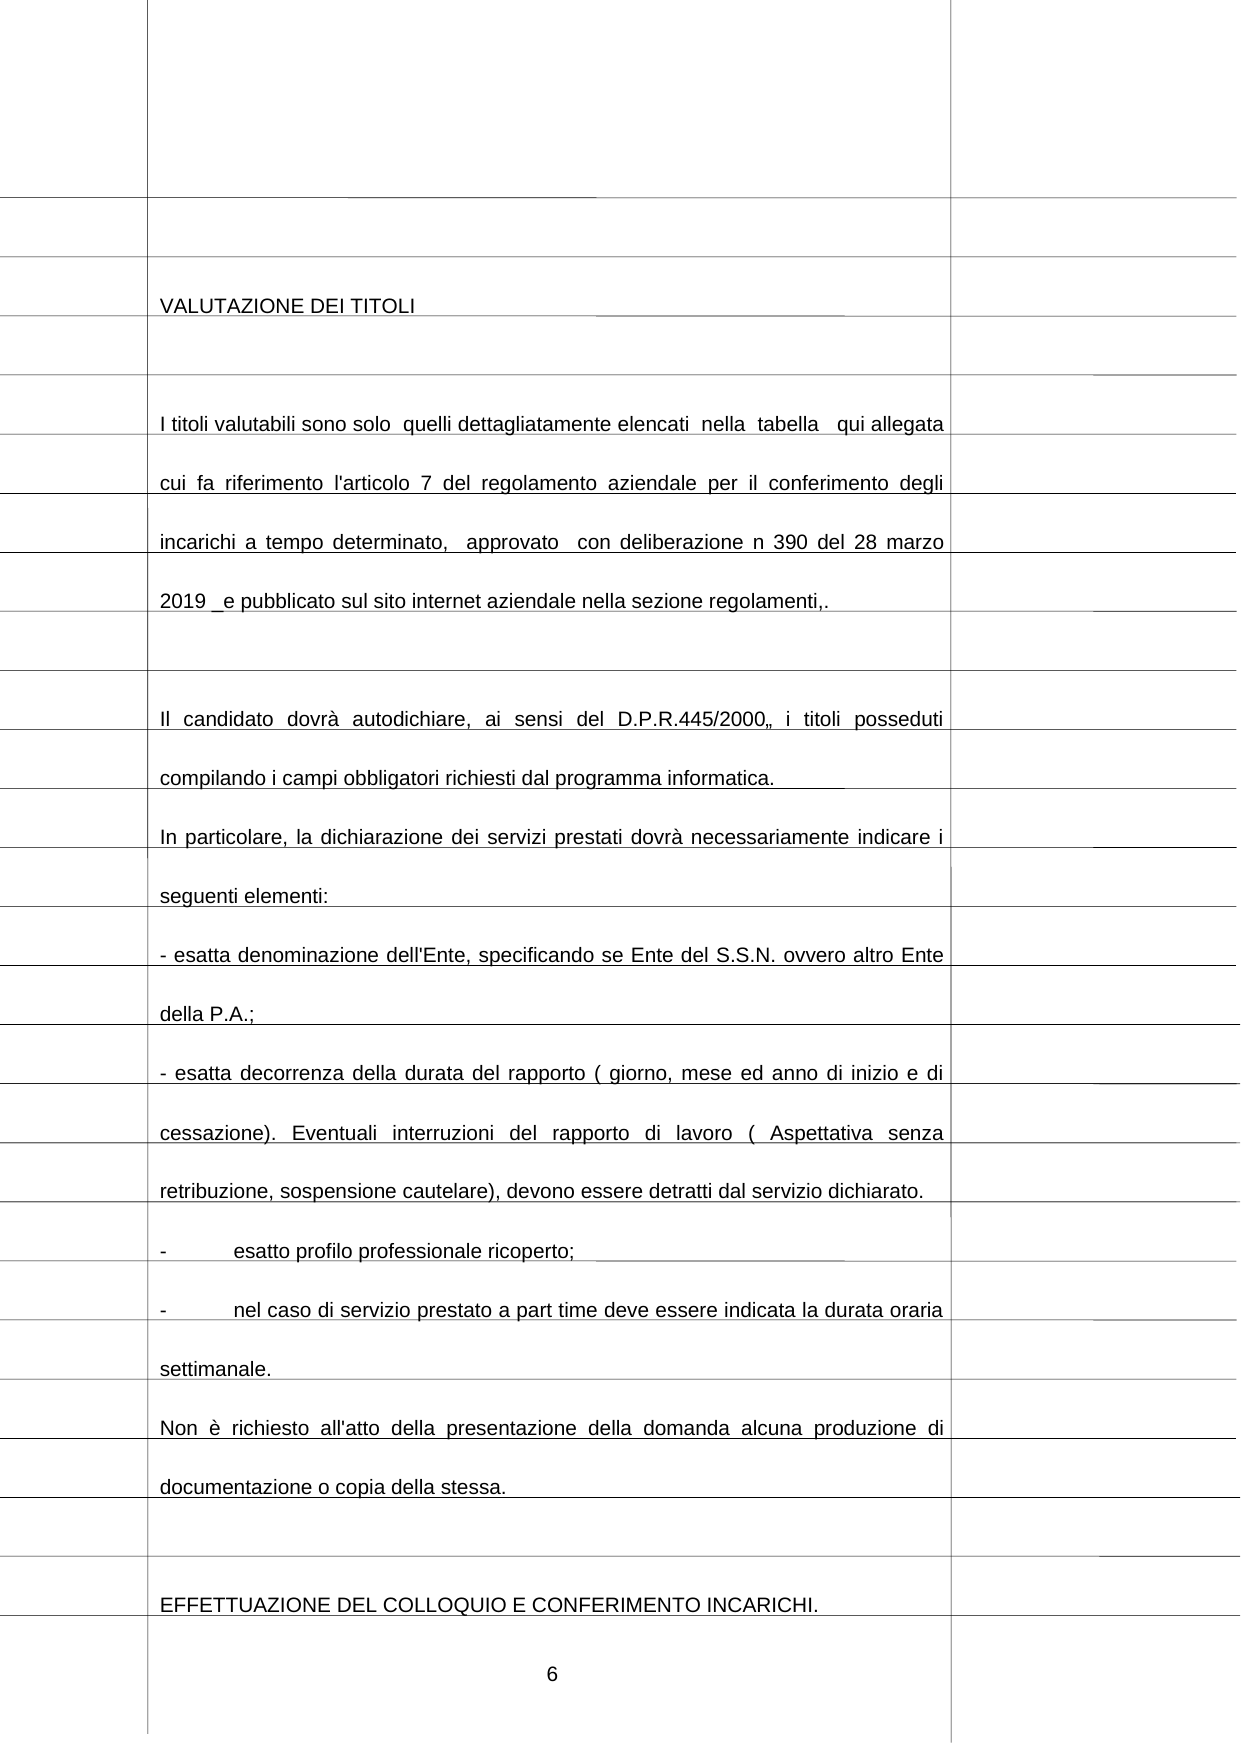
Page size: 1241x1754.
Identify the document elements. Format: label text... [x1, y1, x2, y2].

text - nel caso di servizio prestato a part time deve essere indicata la durata oraria settimanale. [159, 1270, 945, 1388]
text - esatta denominazione dell'Ente, specificando se Ente del S.S.N. ovvero altro Ente della P.A.; [159, 916, 945, 1034]
text In particolare, la dichiarazione dei servizi prestati dovrà necessariamente indicare i seguenti elementi: [159, 797, 945, 916]
text - esatta decorrenza della durata del rapporto ( giorno, mese ed anno di inizio e di cessazione). Eventuali interruzioni del rapporto di lavoro ( Aspettativa senza retribuzione, sospensione cautelare), devono essere detratti dal servizio dichiarato. [159, 1034, 945, 1211]
text Non è richiesto all'atto della presentazione della domanda alcuna produzione di documentazione o copia della stessa. [159, 1388, 945, 1506]
text VALUTAZIONE DEI TITOLI [159, 266, 945, 325]
text - esatto profilo professionale ricoperto; [159, 1211, 945, 1270]
text EFFETTUAZIONE DEL COLLOQUIO E CONFERIMENTO INCARICHI. [159, 1565, 945, 1624]
text I titoli valutabili sono solo quelli dettagliatamente elencati nella tabella qui allegata cui fa riferimento l'articolo 7 del regolamento aziendale per il conferimento degli incarichi a tempo determinato, approvato con deliberazione n 390 del 28 marzo 2019 _e pubblicato sul sito internet aziendale nella sezione regolamenti,. [159, 384, 945, 620]
text Il candidato dovrà autodichiare, ai sensi del D.P.R.445/2000„ i titoli posseduti compilando i campi obbligatori richiesti dal programma informatica. [159, 679, 945, 797]
